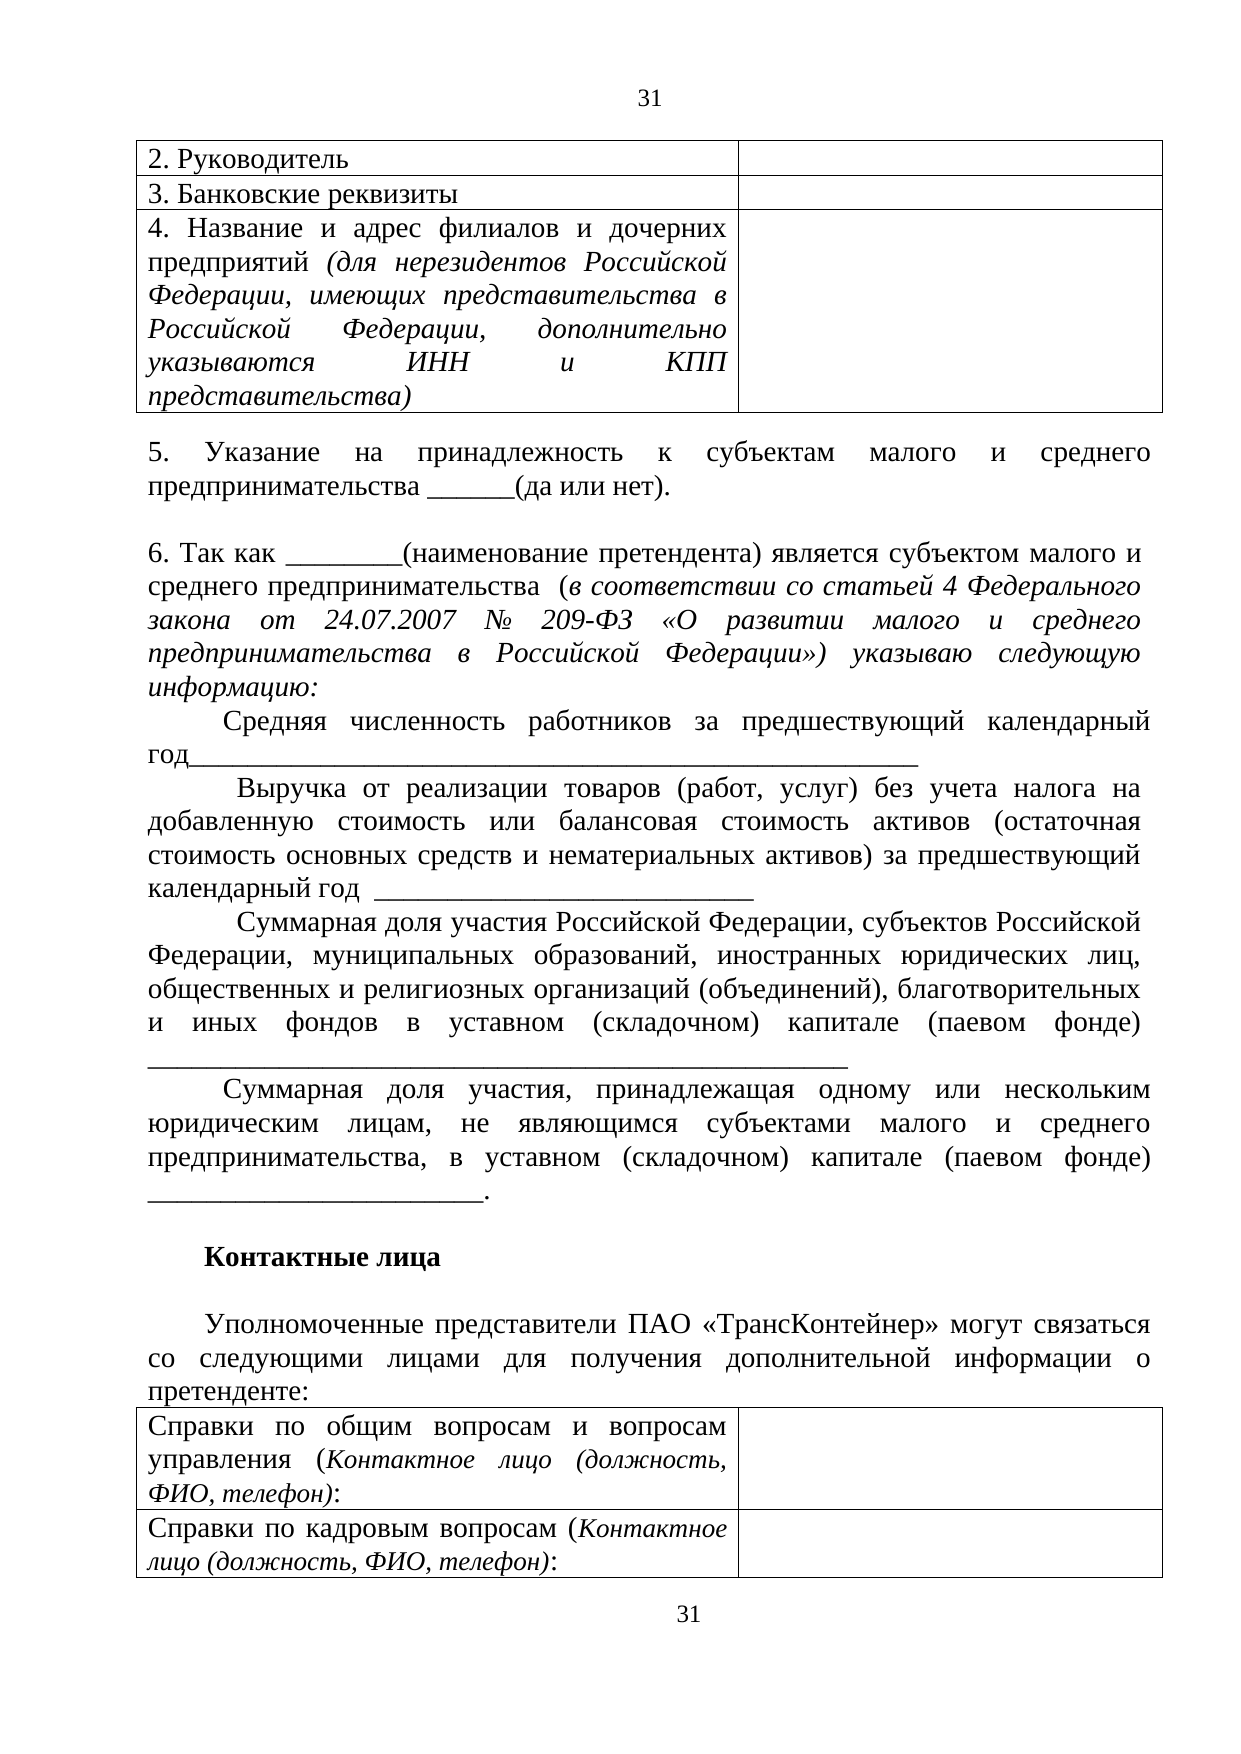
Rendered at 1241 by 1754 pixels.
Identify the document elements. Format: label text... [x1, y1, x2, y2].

table_cell Справки по кадровым вопросам (Контактное лицо (должность, ФИО, телефон): [137, 1510, 738, 1577]
text Суммарная доля участия, принадлежащая одному или нескольким юридическим лицам, не являющимся субъектами малого и среднего предпринимательства, в уставном (складочном) капитале (паевом фонде) _______________________. [148, 1072, 1152, 1206]
text 5. Указание на принадлежность к субъектам малого и среднего предпринимательства ______(да или нет). [148, 434, 1152, 501]
table_cell 4. Название и адрес филиалов и дочерних предприятий (для нерезидентов Российской Федерации, имеющих представительства в Российской Федерации, дополнительно указываются ИНН и КПП представительства) [137, 210, 738, 412]
table_cell [739, 210, 1162, 412]
text Уполномоченные представители ПАО «ТрансКонтейнер» могут связаться со следующими лицами для получения дополнительной информации о претенденте: [148, 1306, 1152, 1407]
text Контактные лица [148, 1239, 1152, 1273]
text Средняя численность работников за предшествующий календарный год__________________________________________________ [148, 703, 1152, 770]
list Выручка от реализации товаров (работ, услуг) без учета налога на добавленную стоимость или балансовая стоимость активов (остаточная стоимость основных средств и нематериальных активов) за предшествующий календарный год __________________________ [148, 770, 1142, 904]
table_cell [739, 1510, 1162, 1577]
table_header Справки по общим вопросам и вопросам управления (Контактное лицо (должность, ФИО, телефон): [137, 1408, 738, 1509]
table_cell 3. Банковские реквизиты [137, 176, 738, 209]
text 6. Так как ________(наименование претендента) является субъектом малого и среднего предпринимательства (в соответствии со статьей 4 Федерального закона от 24.07.2007 № 209-ФЗ «О развитии малого и среднего предпринимательства в Российской Федерации») указываю следующую информацию: [148, 535, 1142, 703]
table_cell [739, 176, 1162, 209]
list Суммарная доля участия Российской Федерации, субъектов Российской Федерации, муниципальных образований, иностранных юридических лиц, общественных и религиозных организаций (объединений), благотворительных и иных фондов в уставном (складочном) капитале (паевом фонде) ________________________________________________ [148, 904, 1142, 1072]
table_header [739, 1408, 1162, 1509]
table_cell [739, 141, 1162, 175]
table_cell 2. Руководитель [137, 141, 738, 175]
